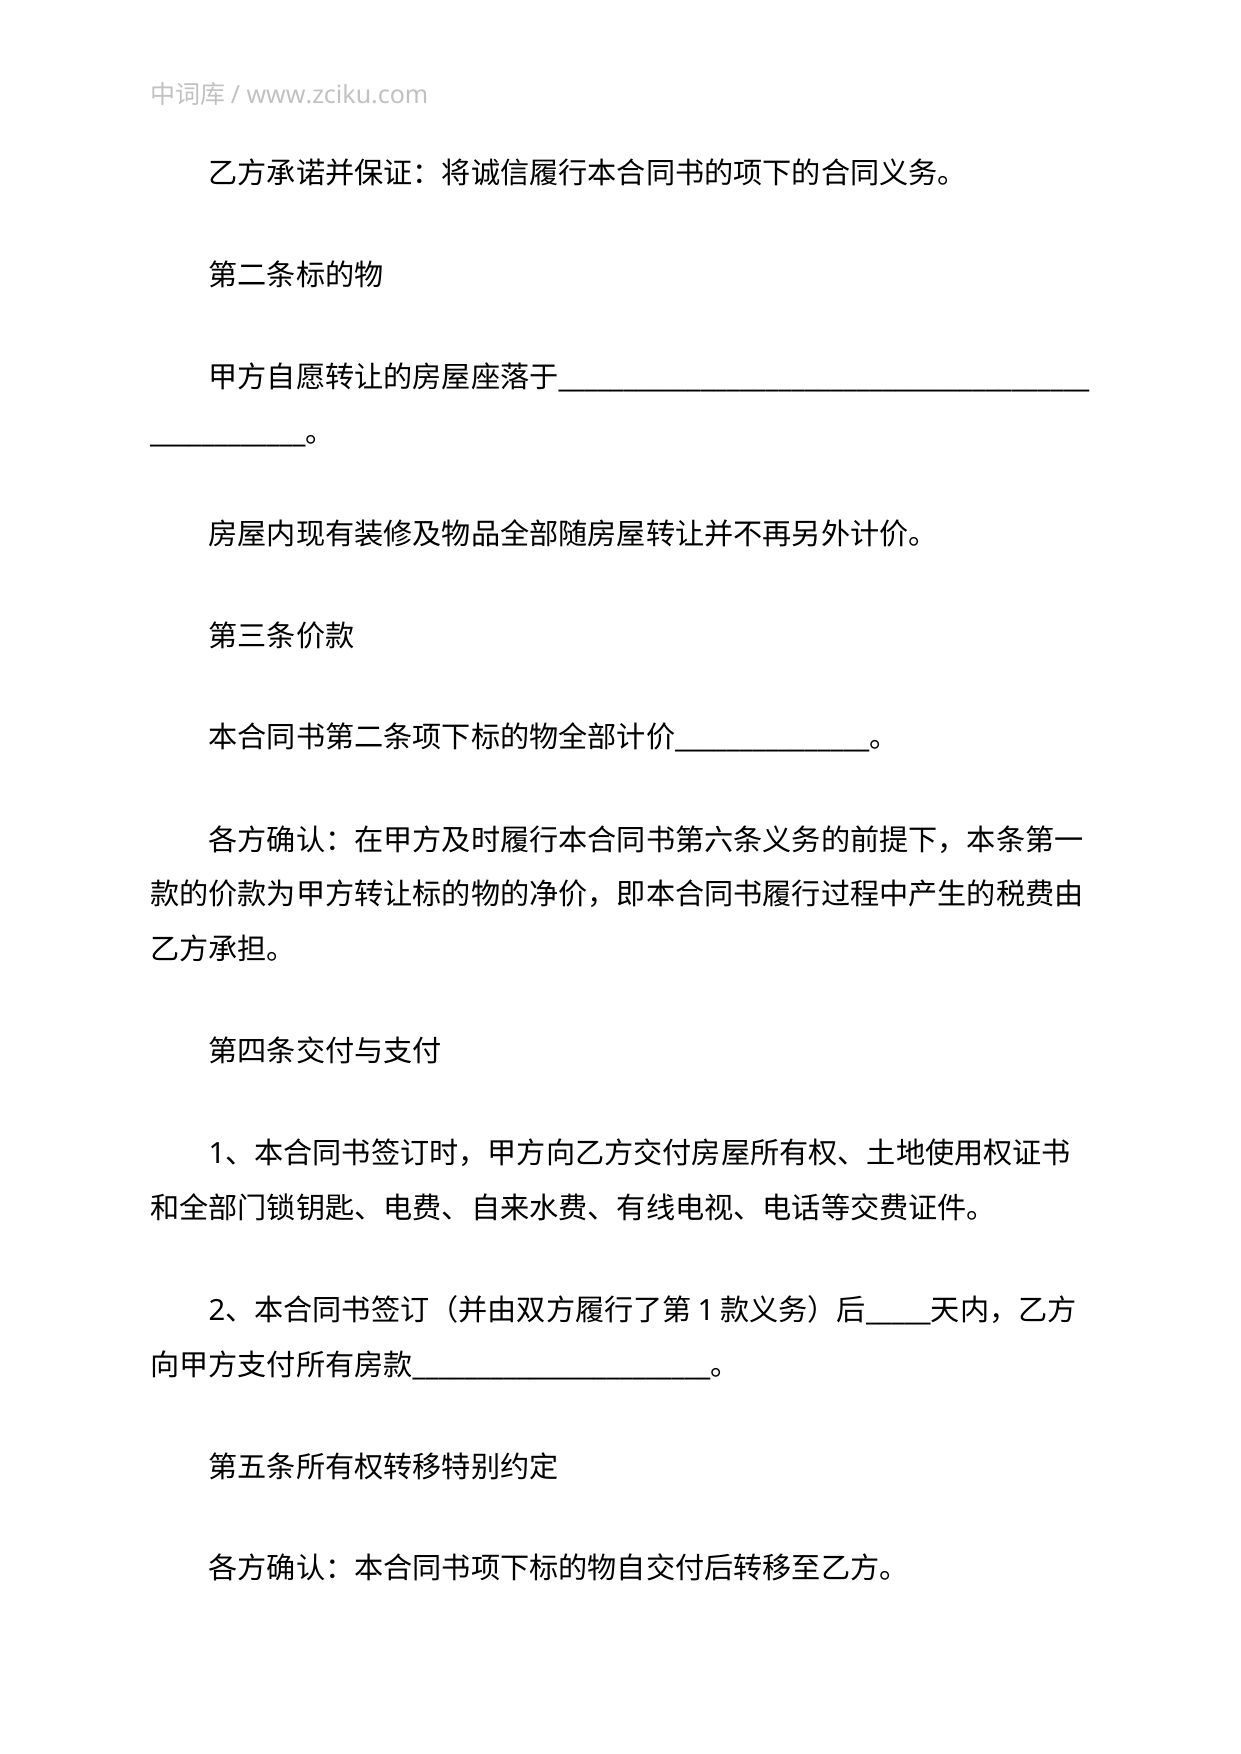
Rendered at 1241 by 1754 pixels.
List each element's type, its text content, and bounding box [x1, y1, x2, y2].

text 第四条交付与支付 [150, 1028, 1090, 1070]
text 各方确认：本合同书项下标的物自交付后转移至乙方。 [150, 1545, 1090, 1587]
text 1、本合同书签订时，甲方向乙方交付房屋所有权、土地使用权证书和全部门锁钥匙、电费、自来水费、有线电视、电话等交费证件。 [150, 1129, 1090, 1227]
text 第三条价款 [150, 612, 1090, 654]
text 甲方自愿转让的房屋座落于_____________________________________________________。 [150, 353, 1090, 451]
text 本合同书第二条项下标的物全部计价_______________。 [150, 714, 1090, 756]
text 第二条标的物 [150, 252, 1090, 294]
text 房屋内现有装修及物品全部随房屋转让并不再另外计价。 [150, 511, 1090, 553]
text 第五条所有权转移特别约定 [150, 1443, 1090, 1485]
text 各方确认：在甲方及时履行本合同书第六条义务的前提下，本条第一款的价款为甲方转让标的物的净价，即本合同书履行过程中产生的税费由乙方承担。 [150, 816, 1090, 968]
text 乙方承诺并保证：将诚信履行本合同书的项下的合同义务。 [150, 150, 1090, 192]
text 2、本合同书签订（并由双方履行了第1款义务）后_____天内，乙方向甲方支付所有房款_______________________。 [150, 1286, 1090, 1383]
